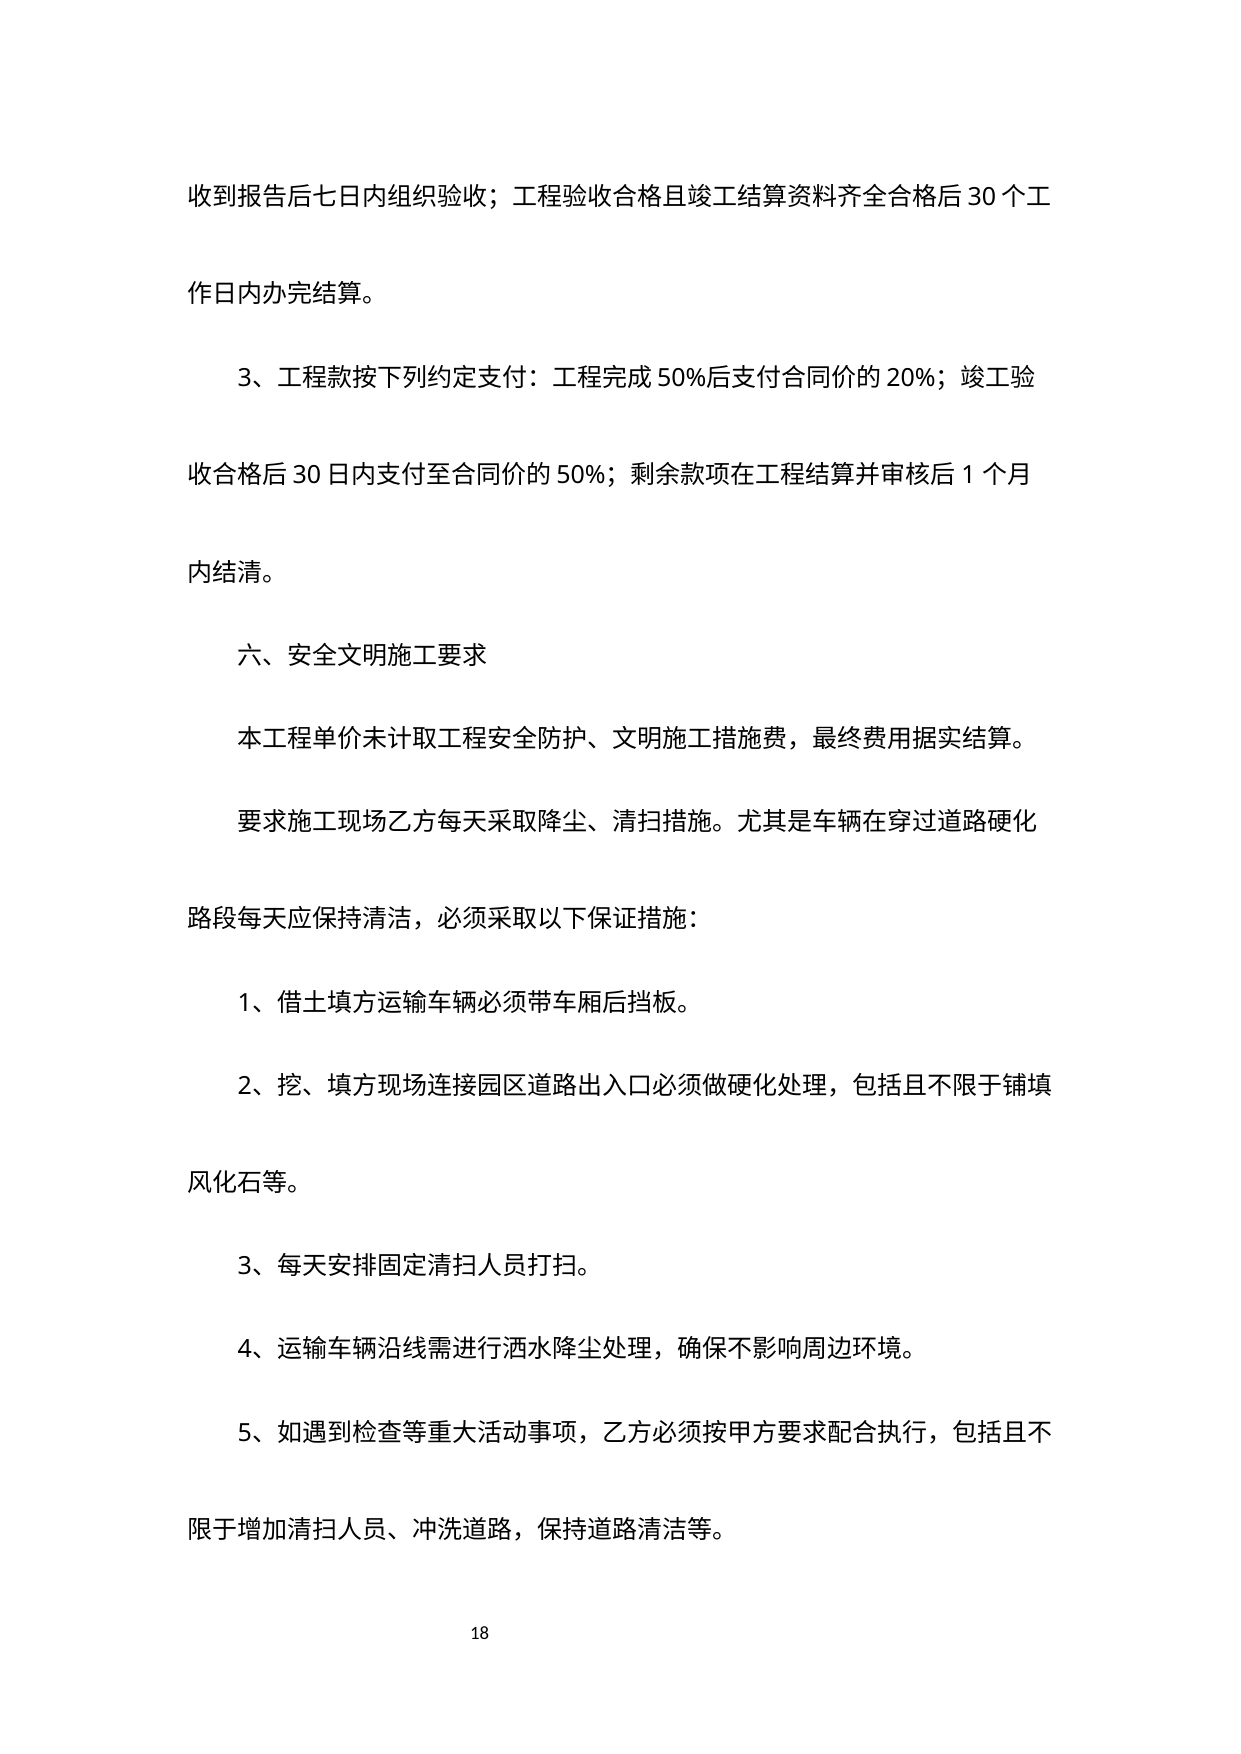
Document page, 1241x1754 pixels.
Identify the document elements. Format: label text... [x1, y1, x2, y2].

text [187, 162, 1053, 324]
text 本工程单价未计取工程安全防护、文明施工措施费，最终费用据实结算。 [187, 704, 1053, 769]
text 4、运输车辆沿线需进行洒水降尘处理，确保不影响周边环境。 [187, 1314, 1053, 1379]
text 2、挖、填方现场连接园区道路出入口必须做硬化处理，包括且不限于铺填风化石等。 [187, 1051, 1053, 1213]
text 1、借土填方运输车辆必须带车厢后挡板。 [187, 968, 1053, 1033]
text 3、每天安排固定清扫人员打扫。 [187, 1231, 1053, 1296]
text 3、工程款按下列约定支付：工程完成50%后支付合同价的20%；竣工验收合格后30日内支付至合同价的50%；剩余款项在工程结算并审核后 1 个月内结清。 [187, 343, 1053, 603]
text 要求施工现场乙方每天采取降尘、清扫措施。尤其是车辆在穿过道路硬化路段每天应保持清洁，必须采取以下保证措施： [187, 787, 1053, 949]
text 六、安全文明施工要求 [187, 621, 1053, 686]
text 5、如遇到检查等重大活动事项，乙方必须按甲方要求配合执行，包括且不限于增加清扫人员、冲洗道路，保持道路清洁等。 [187, 1398, 1053, 1560]
